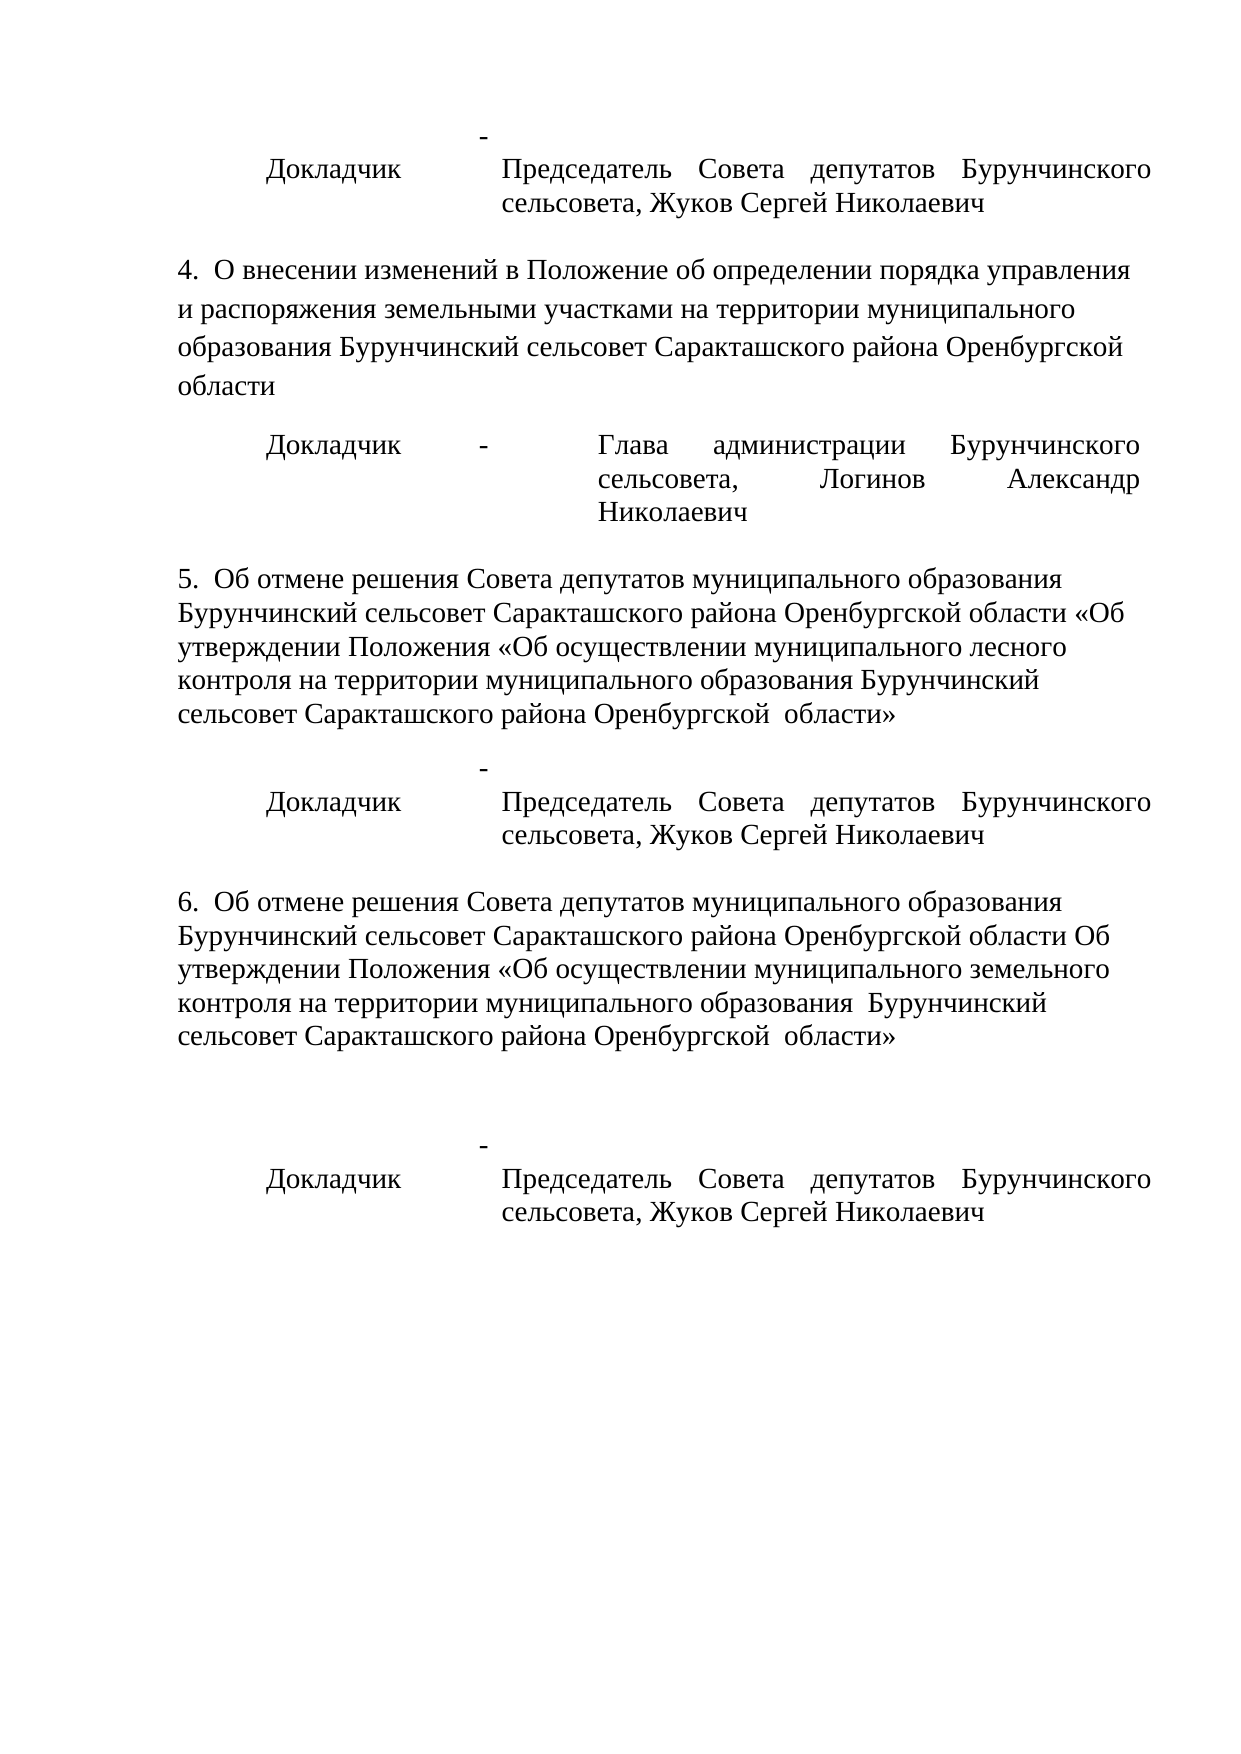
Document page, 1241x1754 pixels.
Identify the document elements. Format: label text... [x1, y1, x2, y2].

table_header Председатель Совета депутатов Бурунчинского сельсовета, Жуков Сергей Николаевич [490, 118, 1163, 252]
text 6. Об отмене решения Совета депутатов муниципального образования Бурунчинский сельсовет Саракташского района Оренбургской области Об утверждении Положения «Об осуществлении муниципального земельного контроля на территории муниципального образования Бурунчинский сельсовет Саракташского района Оренбургской области» [177, 884, 1152, 1052]
text 5. Об отмене решения Совета депутатов муниципального образования Бурунчинский сельсовет Саракташского района Оренбургской области «Об утверждении Положения «Об осуществлении муниципального лесного контроля на территории муниципального образования Бурунчинский сельсовет Саракташского района Оренбургской области» [177, 562, 1152, 729]
table_header Председатель Совета депутатов Бурунчинского сельсовета, Жуков Сергей Николаевич [490, 750, 1163, 884]
table_header Председатель Совета депутатов Бурунчинского сельсовета, Жуков Сергей Николаевич [490, 1127, 1163, 1261]
text 4. О внесении изменений в Положение об определении порядка управления и распоряжения земельными участками на территории муниципального образования Бурунчинский сельсовет Саракташского района Оренбургской области [177, 252, 1152, 401]
table_header Докладчик [251, 1127, 458, 1261]
table_header - [458, 118, 490, 252]
table_header Докладчик [251, 427, 458, 562]
table_header - [458, 427, 490, 562]
table_header [490, 427, 1163, 562]
table_header Докладчик [251, 118, 458, 252]
table_header Докладчик [251, 750, 458, 884]
table_header - [458, 750, 490, 884]
table_header - [458, 1127, 490, 1261]
